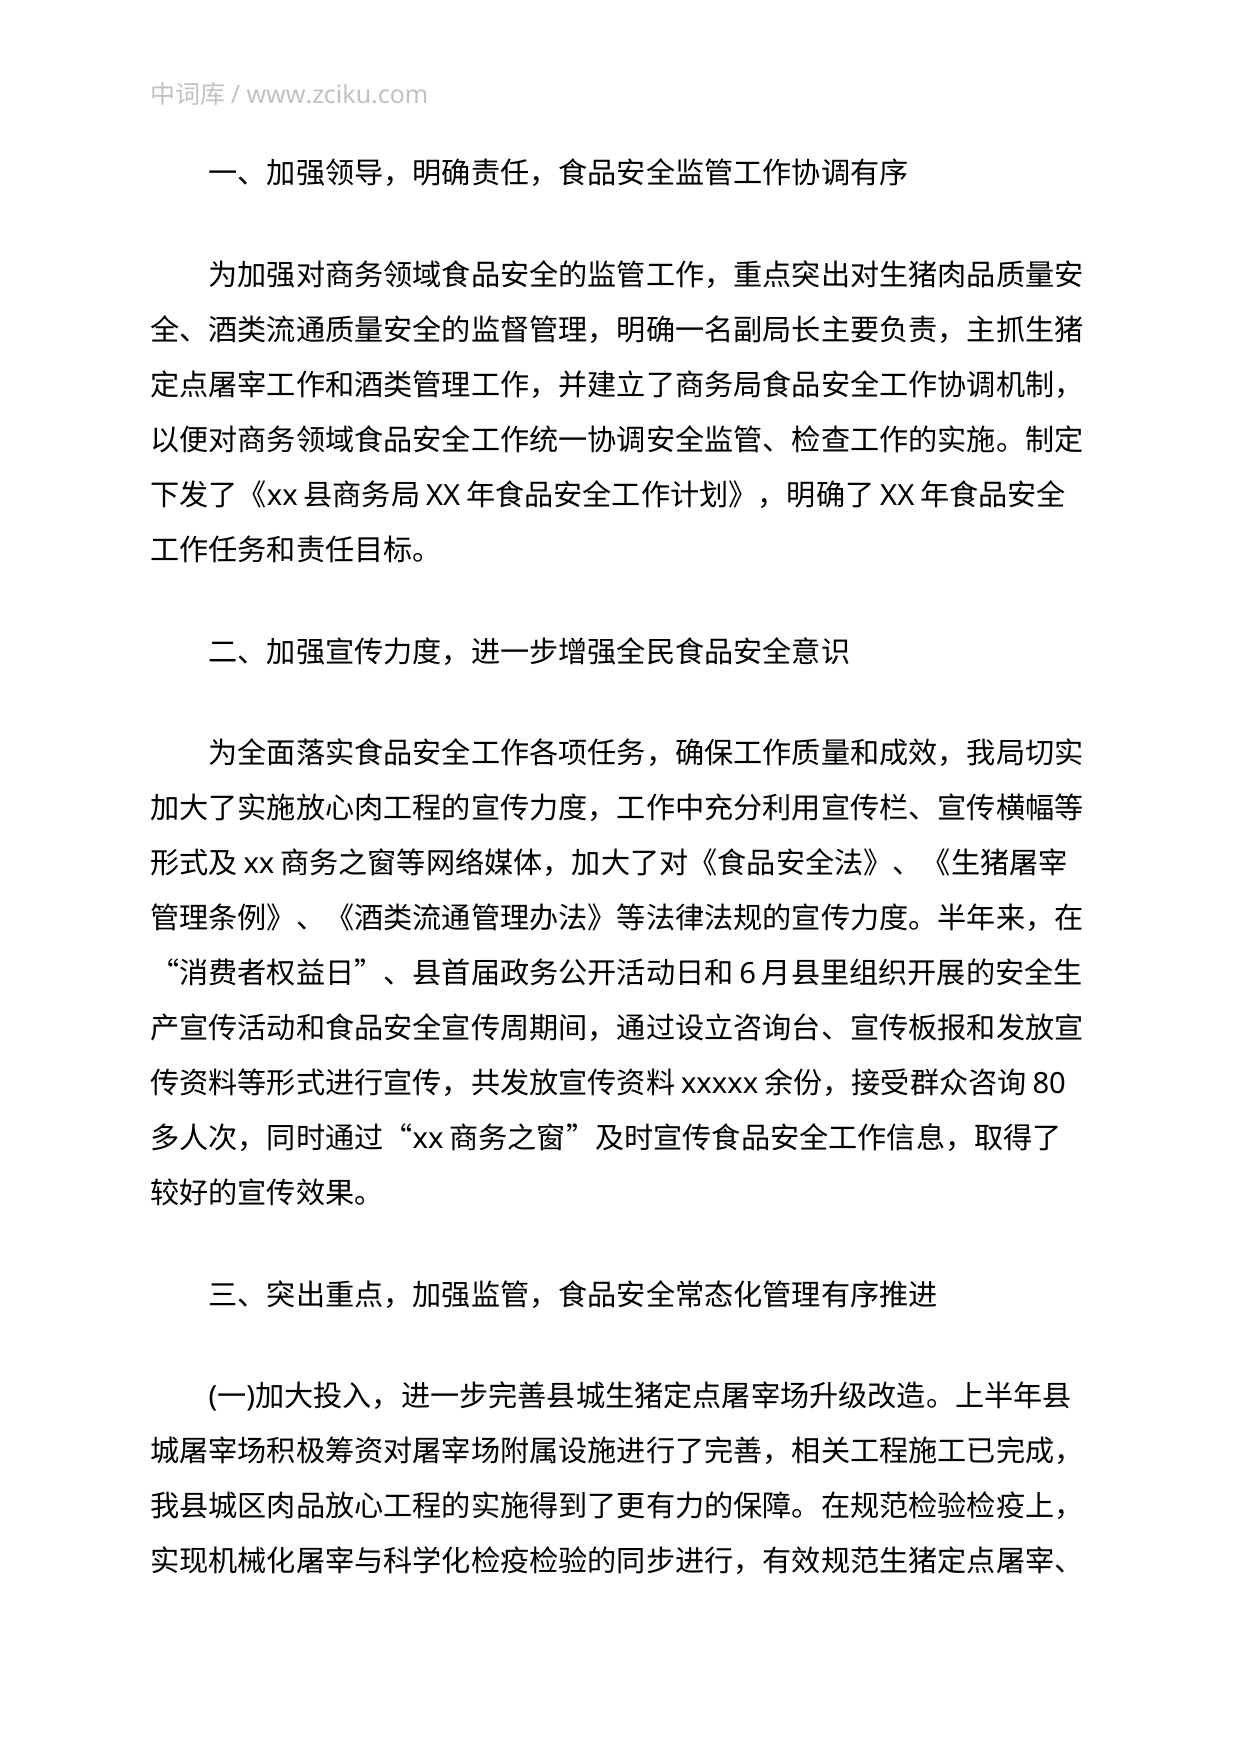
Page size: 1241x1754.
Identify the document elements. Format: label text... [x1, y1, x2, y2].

text 为全面落实食品安全工作各项任务，确保工作质量和成效，我局切实加大了实施放心肉工程的宣传力度，工作中充分利用宣传栏、宣传横幅等形式及xx商务之窗等网络媒体，加大了对《食品安全法》、《生猪屠宰管理条例》、《酒类流通管理办法》等法律法规的宣传力度。半年来，在“消费者权益日”、县首届政务公开活动日和6月县里组织开展的安全生产宣传活动和食品安全宣传周期间，通过设立咨询台、宣传板报和发放宣传资料等形式进行宣传，共发放宣传资料xxxxx余份，接受群众咨询80多人次，同时通过“xx商务之窗”及时宣传食品安全工作信息，取得了较好的宣传效果。 [150, 730, 1090, 1212]
text 三、突出重点，加强监管，食品安全常态化管理有序推进 [150, 1271, 1090, 1313]
text 为加强对商务领域食品安全的监管工作，重点突出对生猪肉品质量安全、酒类流通质量安全的监督管理，明确一名副局长主要负责，主抓生猪定点屠宰工作和酒类管理工作，并建立了商务局食品安全工作协调机制，以便对商务领域食品安全工作统一协调安全监管、检查工作的实施。制定下发了《xx县商务局XX年食品安全工作计划》，明确了XX年食品安全工作任务和责任目标。 [150, 252, 1090, 569]
text 二、加强宣传力度，进一步增强全民食品安全意识 [150, 628, 1090, 670]
text 一、加强领导，明确责任，食品安全监管工作协调有序 [150, 150, 1090, 192]
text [150, 1373, 1090, 1580]
